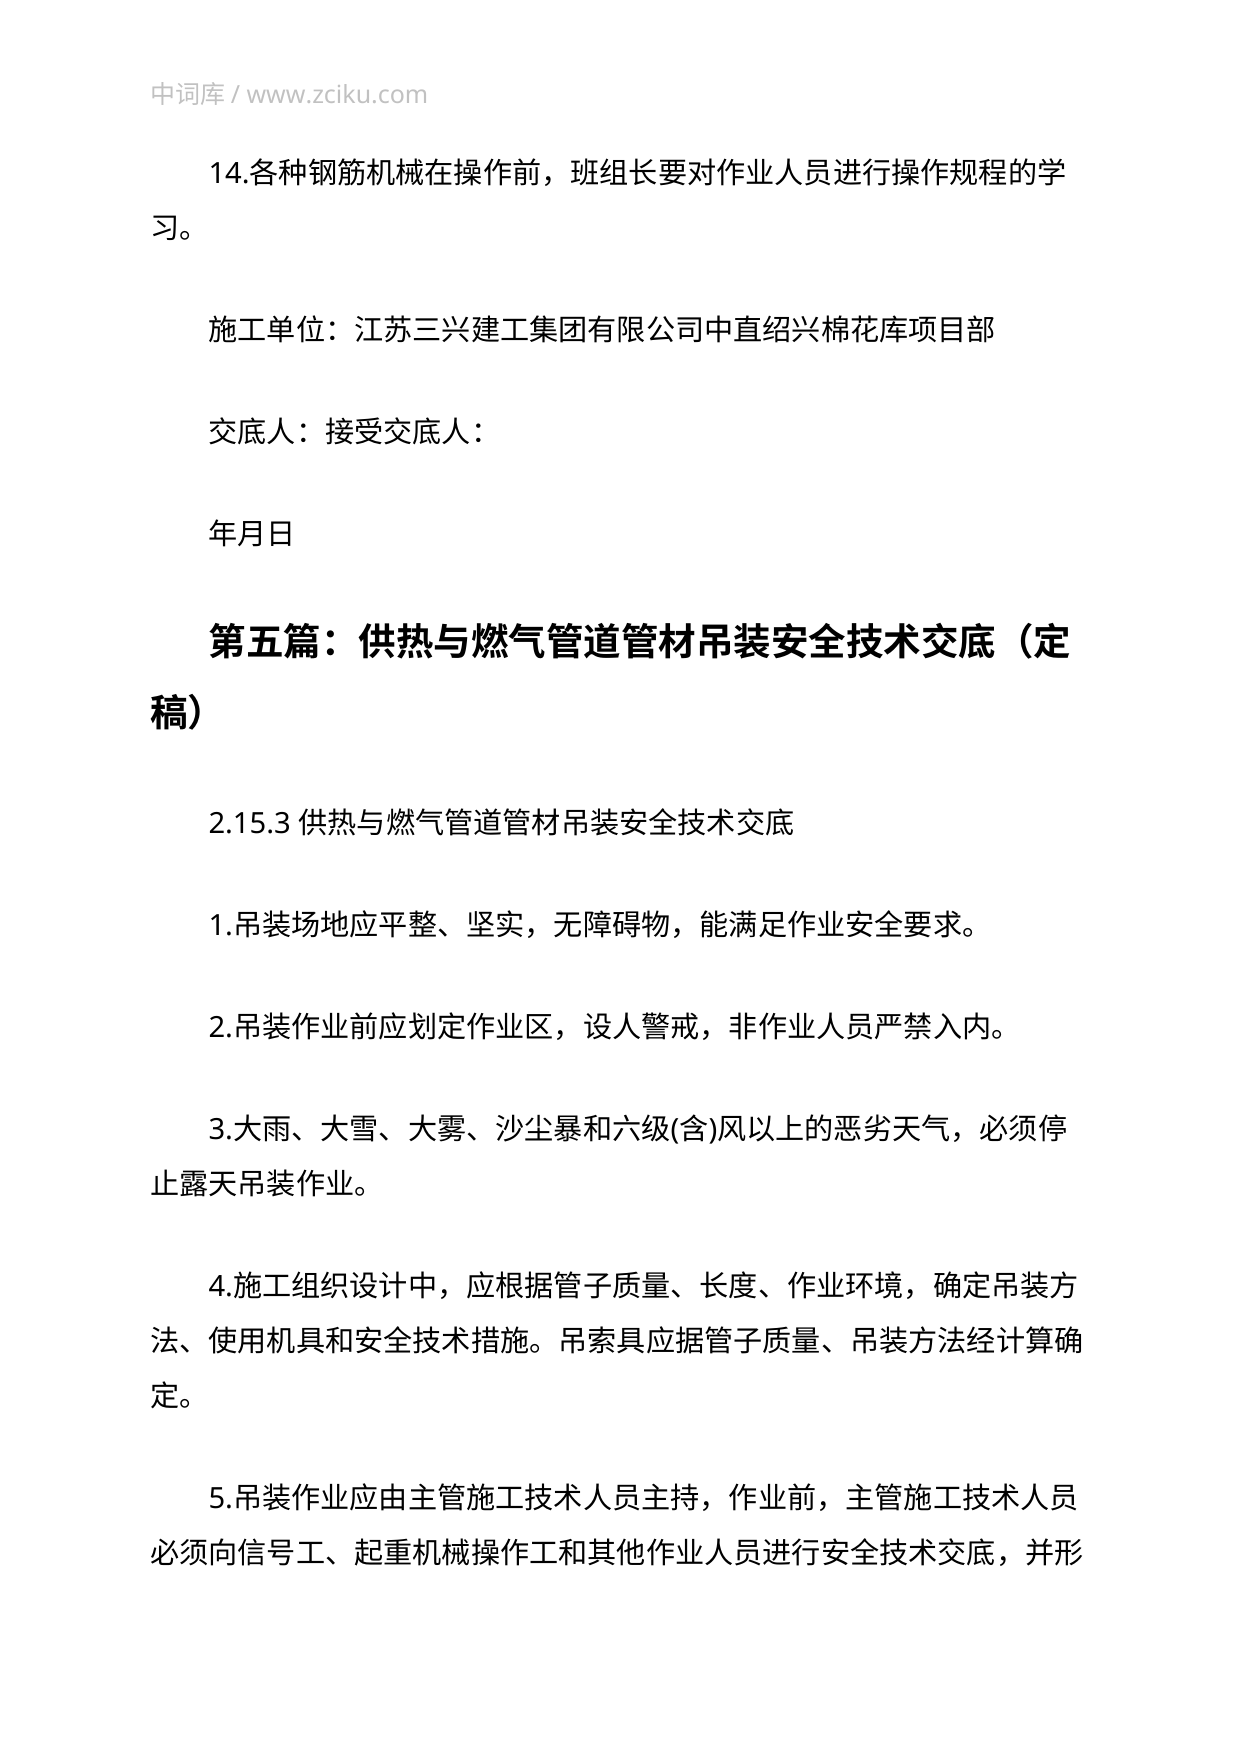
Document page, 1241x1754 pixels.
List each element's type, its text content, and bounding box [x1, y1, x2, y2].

text 4.施工组织设计中，应根据管子质量、长度、作业环境，确定吊装方法、使用机具和安全技术措施。吊索具应据管子质量、吊装方法经计算确定。 [150, 1263, 1090, 1415]
text 2.吊装作业前应划定作业区，设人警戒，非作业人员严禁入内。 [150, 1004, 1090, 1046]
text 14.各种钢筋机械在操作前，班组长要对作业人员进行操作规程的学习。 [150, 150, 1090, 247]
text 交底人：接受交底人： [150, 408, 1090, 451]
text 施工单位：江苏三兴建工集团有限公司中直绍兴棉花库项目部 [150, 307, 1090, 349]
text 3.大雨、大雪、大雾、沙尘暴和六级(含)风以上的恶劣天气，必须停止露天吊装作业。 [150, 1106, 1090, 1203]
text 年月日 [150, 510, 1090, 553]
text 2.15.3 供热与燃气管道管材吊装安全技术交底 [150, 800, 1090, 842]
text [150, 1474, 1090, 1572]
text 第五篇：供热与燃气管道管材吊装安全技术交底（定稿） [150, 612, 1090, 737]
text 1.吊装场地应平整、坚实，无障碍物，能满足作业安全要求。 [150, 902, 1090, 944]
